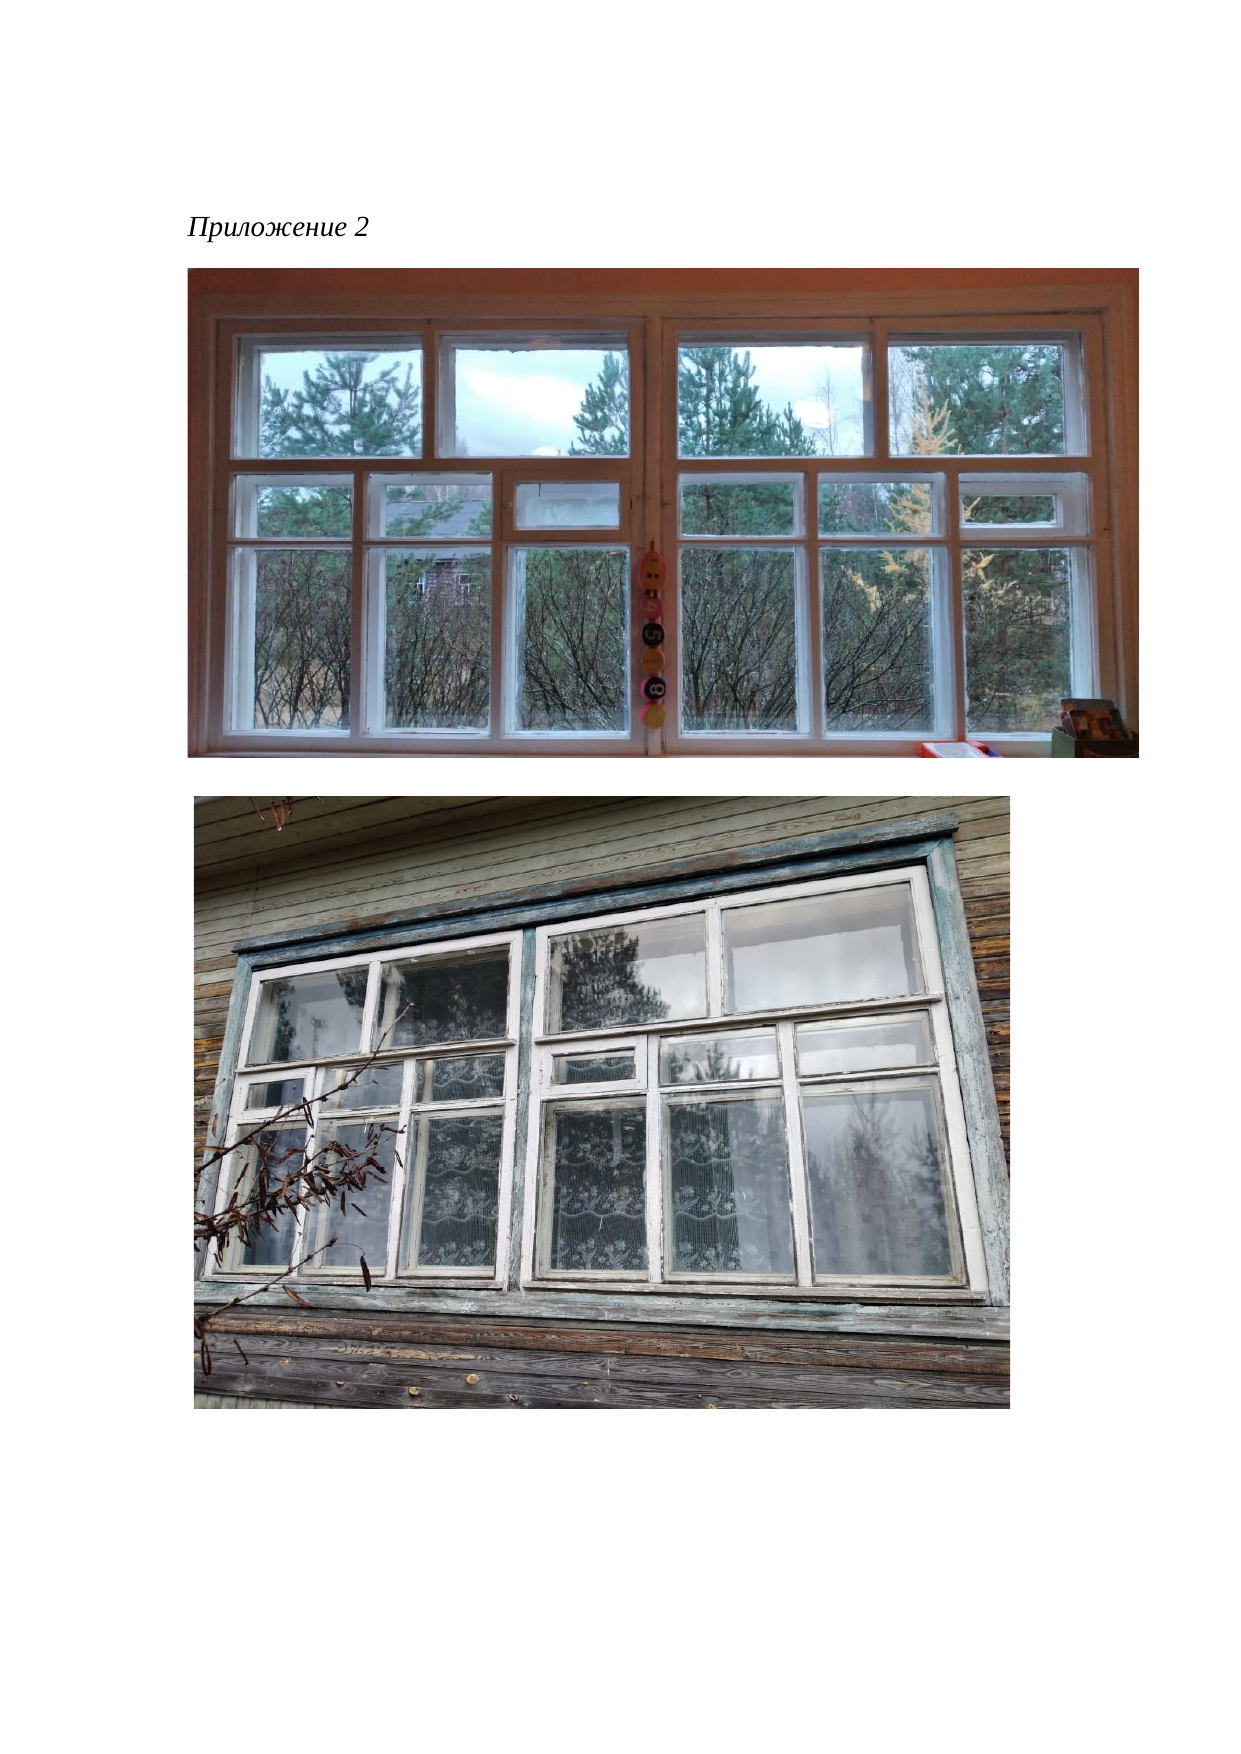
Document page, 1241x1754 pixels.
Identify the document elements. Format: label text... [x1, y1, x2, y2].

text Приложение 2 [187, 209, 1146, 243]
picture [187, 268, 1139, 758]
picture [193, 796, 1011, 1409]
